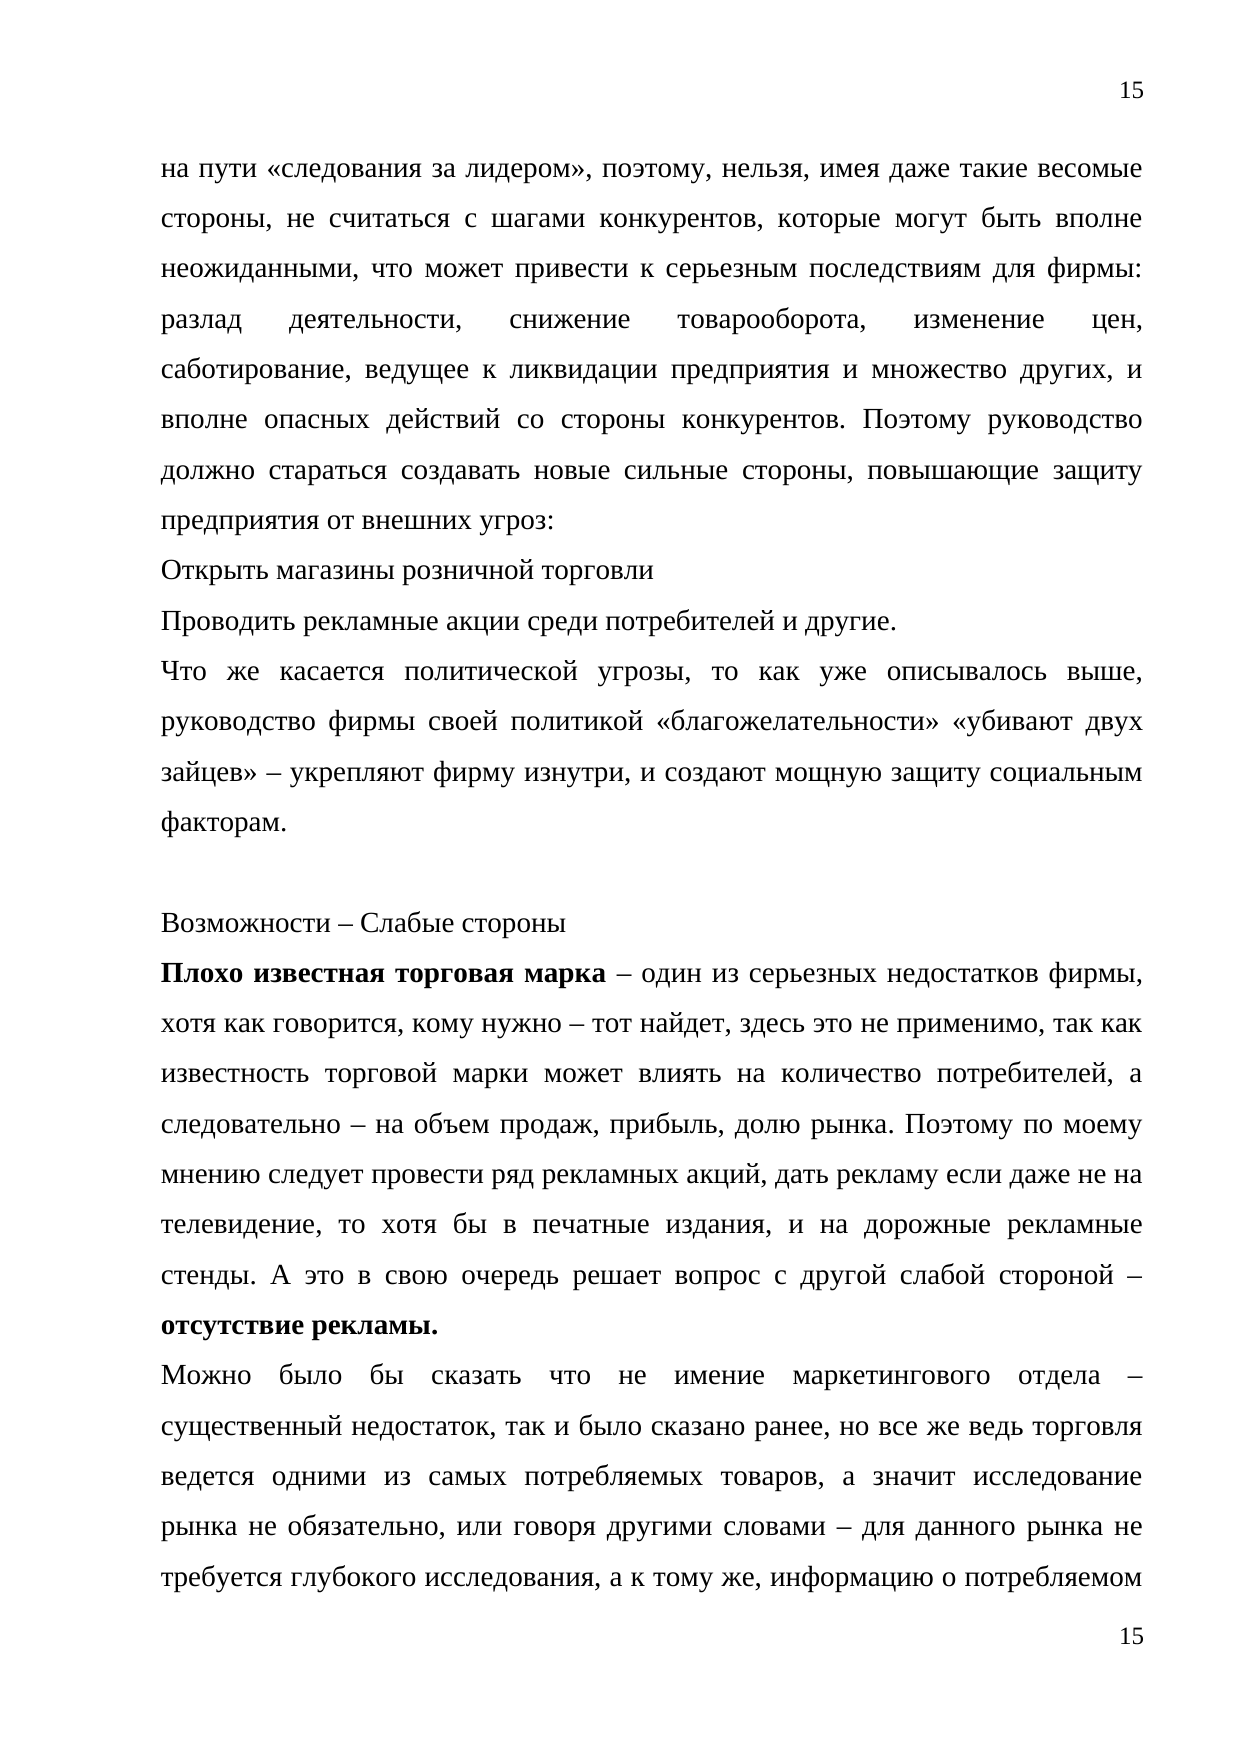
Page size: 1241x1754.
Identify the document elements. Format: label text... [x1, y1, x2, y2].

text Плохо известная торговая марка – один из серьезных недостатков фирмы, хотя как говорится, кому нужно – тот найдет, здесь это не применимо, так как известность торговой марки может влиять на количество потребителей, а следовательно – на объем продаж, прибыль, долю рынка. Поэтому по моему мнению следует провести ряд рекламных акций, дать рекламу если даже не на телевидение, то хотя бы в печатные издания, и на дорожные рекламные стенды. А это в свою очередь решает вопрос с другой слабой стороной – отсутствие рекламы. [161, 955, 1144, 1341]
text Что же касается политической угрозы, то как уже описывалось выше, руководство фирмы своей политикой «благожелательности» «убивают двух зайцев» – укрепляют фирму изнутри, и создают мощную защиту социальным факторам. [161, 653, 1144, 838]
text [161, 150, 1144, 536]
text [161, 1357, 1144, 1592]
text Проводить рекламные акции среди потребителей и другие. [161, 603, 1144, 636]
text Возможности – Слабые стороны [161, 905, 1144, 938]
text Открыть магазины розничной торговли [161, 552, 1144, 586]
